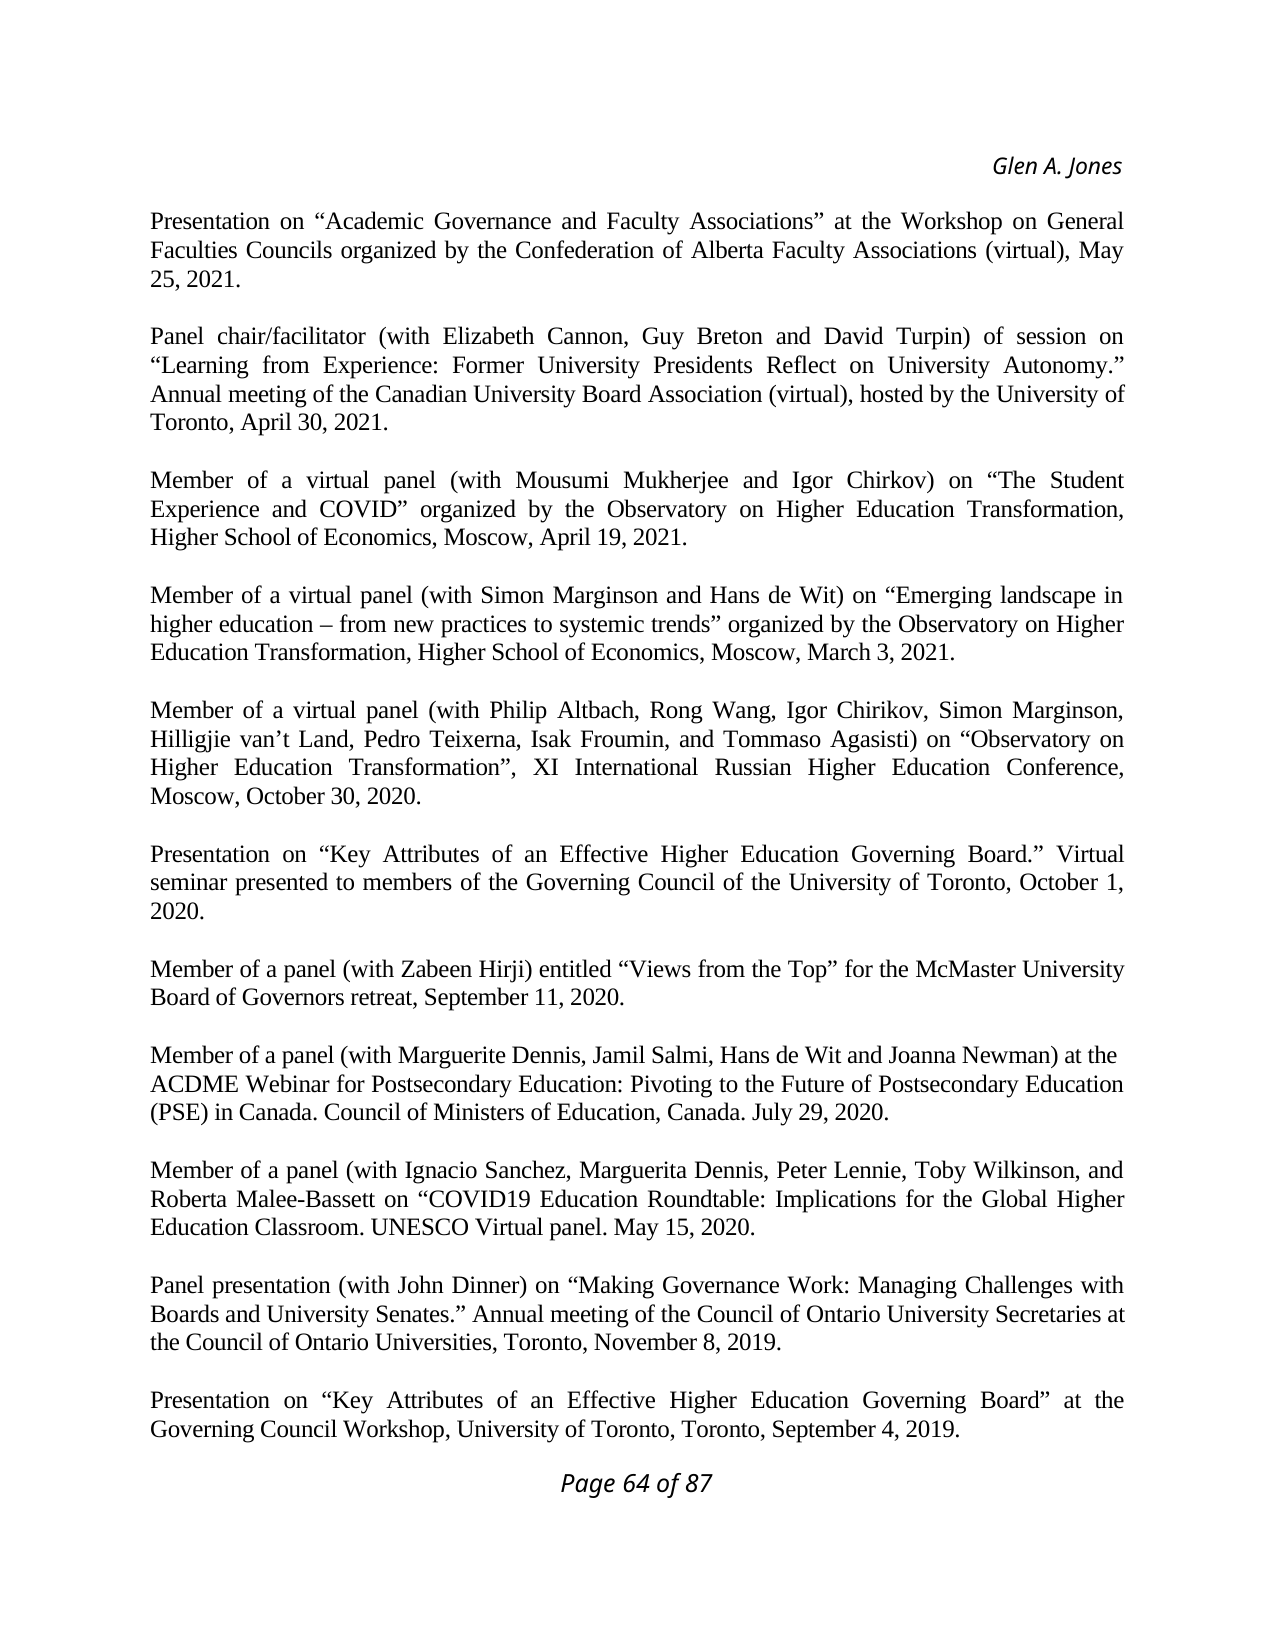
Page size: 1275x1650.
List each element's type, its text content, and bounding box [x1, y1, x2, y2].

text Presentation on “Key Attributes of an Effective Higher Education Governing Board.” Virtual seminar presented to members of the Governing Council of the University of Toronto, October 1, 2020. [150, 839, 1125, 925]
text Member of a virtual panel (with Mousumi Mukherjee and Igor Chirkov) on “The Student Experience and COVID” organized by the Observatory on Higher Education Transformation, Higher School of Economics, Moscow, April 19, 2021. [150, 465, 1125, 551]
text Member of a virtual panel (with Philip Altbach, Rong Wang, Igor Chirikov, Simon Marginson, Hilligjie van’t Land, Pedro Teixerna, Isak Froumin, and Tommaso Agasisti) on “Observatory on Higher Education Transformation”, XI International Russian Higher Education Conference, Moscow, October 30, 2020. [150, 695, 1125, 810]
text ACDME Webinar for Postsecondary Education: Pivoting to the Future of Postsecondary Education (PSE) in Canada. Council of Ministers of Education, Canada. July 29, 2020. [150, 1069, 1125, 1126]
text Member of a panel (with Marguerite Dennis, Jamil Salmi, Hans de Wit and Joanna Newman) at the [150, 1040, 1125, 1069]
text Presentation on “Key Attributes of an Effective Higher Education Governing Board” at the Governing Council Workshop, University of Toronto, Toronto, September 4, 2019. [150, 1385, 1125, 1442]
text Presentation on “Academic Governance and Faculty Associations” at the Workshop on General Faculties Councils organized by the Confederation of Alberta Faculty Associations (virtual), May 25, 2021. [150, 206, 1125, 292]
text Panel chair/facilitator (with Elizabeth Cannon, Guy Breton and David Turpin) of session on “Learning from Experience: Former University Presidents Reflect on University Autonomy.” Annual meeting of the Canadian University Board Association (virtual), hosted by the University of Toronto, April 30, 2021. [150, 321, 1125, 436]
text Member of a virtual panel (with Simon Marginson and Hans de Wit) on “Emerging landscape in higher education – from new practices to systemic trends” organized by the Observatory on Higher Education Transformation, Higher School of Economics, Moscow, March 3, 2021. [150, 580, 1125, 666]
text Member of a panel (with Ignacio Sanchez, Marguerita Dennis, Peter Lennie, Toby Wilkinson, and Roberta Malee-Bassett on “COVID19 Education Roundtable: Implications for the Global Higher Education Classroom. UNESCO Virtual panel. May 15, 2020. [150, 1155, 1125, 1241]
text Member of a panel (with Zabeen Hirji) entitled “Views from the Top” for the McMaster University Board of Governors retreat, September 11, 2020. [150, 954, 1125, 1011]
text Panel presentation (with John Dinner) on “Making Governance Work: Managing Challenges with Boards and University Senates.” Annual meeting of the Council of Ontario University Secretaries at the Council of Ontario Universities, Toronto, November 8, 2019. [150, 1270, 1125, 1356]
